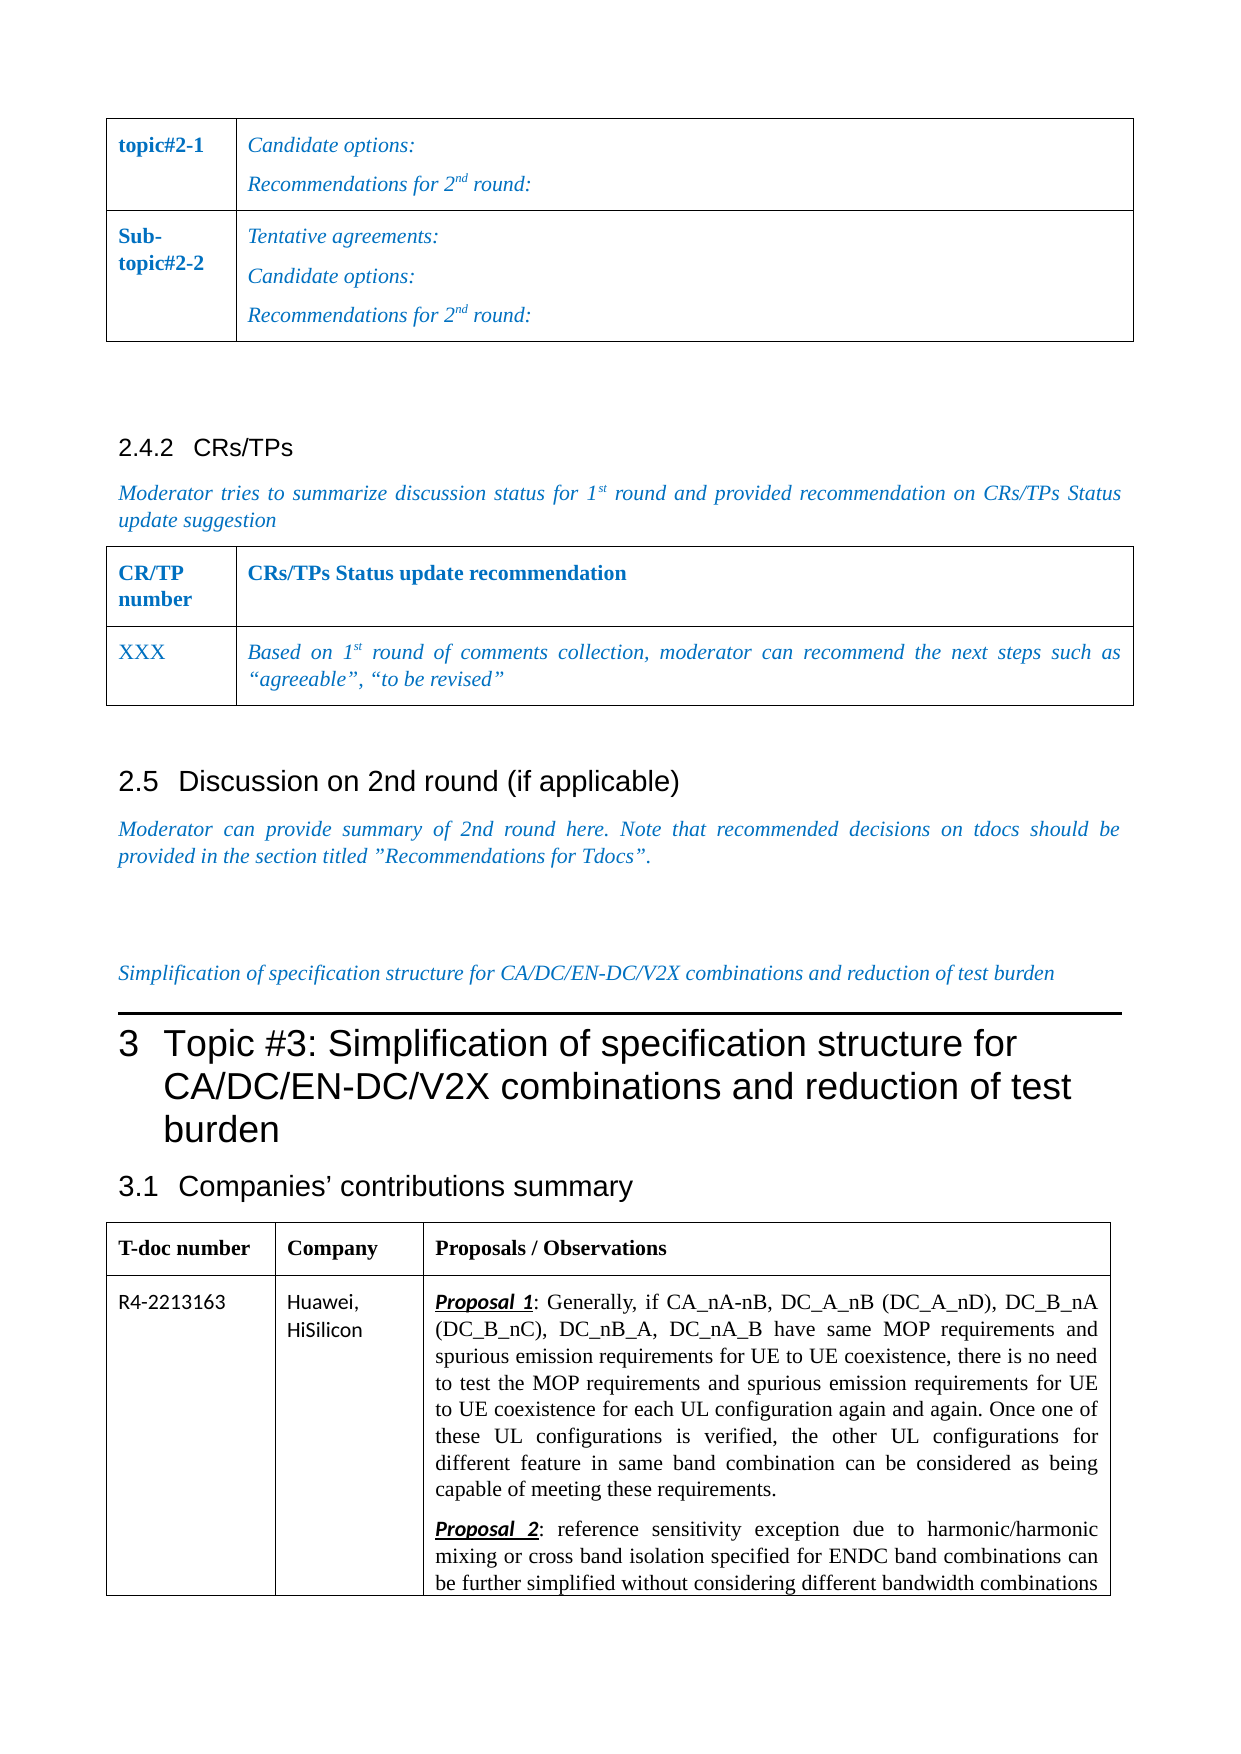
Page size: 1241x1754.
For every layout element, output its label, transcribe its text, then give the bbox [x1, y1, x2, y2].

table_header CRs/TPs Status update recommendation [237, 547, 1133, 626]
text Moderator can provide summary of 2nd round here. Note that recommended decisions on tdocs should be provided in the section titled ”Recommendations for Tdocs”. [118, 816, 1122, 868]
subtitle Topic #3: Simplification of specification structure for CA/DC/EN-DC/V2X combinations and reduction of test burden [118, 1015, 1122, 1151]
text Moderator tries to summarize discussion status for 1st round and provided recommendation on CRs/TPs Status update suggestion [118, 480, 1122, 532]
text Simplification of specification structure for CA/DC/EN-DC/V2X combinations and reduction of test burden [118, 960, 1122, 986]
table_header CR/TP number [107, 547, 236, 626]
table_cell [237, 211, 1133, 341]
subtitle Discussion on 2nd round (if applicable) [118, 764, 1122, 797]
table_cell Sub-topic#2-1 [107, 119, 236, 210]
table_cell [237, 119, 1133, 210]
table_header T-doc number [107, 1223, 275, 1274]
table_cell Huawei, HiSilicon [276, 1276, 423, 1595]
table_cell R4-2213163 [107, 1276, 275, 1595]
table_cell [424, 1276, 1110, 1595]
subtitle CRs/TPs [118, 433, 1122, 462]
table_header Company [276, 1223, 423, 1274]
table_cell XXX [107, 627, 236, 705]
table_cell Sub-topic#2-2 [107, 211, 236, 341]
subtitle Companies’ contributions summary [118, 1169, 1122, 1203]
table_cell Based on 1st round of comments collection, moderator can recommend the next steps such as “agreeable”, “to be revised” [237, 627, 1133, 705]
table_header Proposals / Observations [424, 1223, 1110, 1274]
